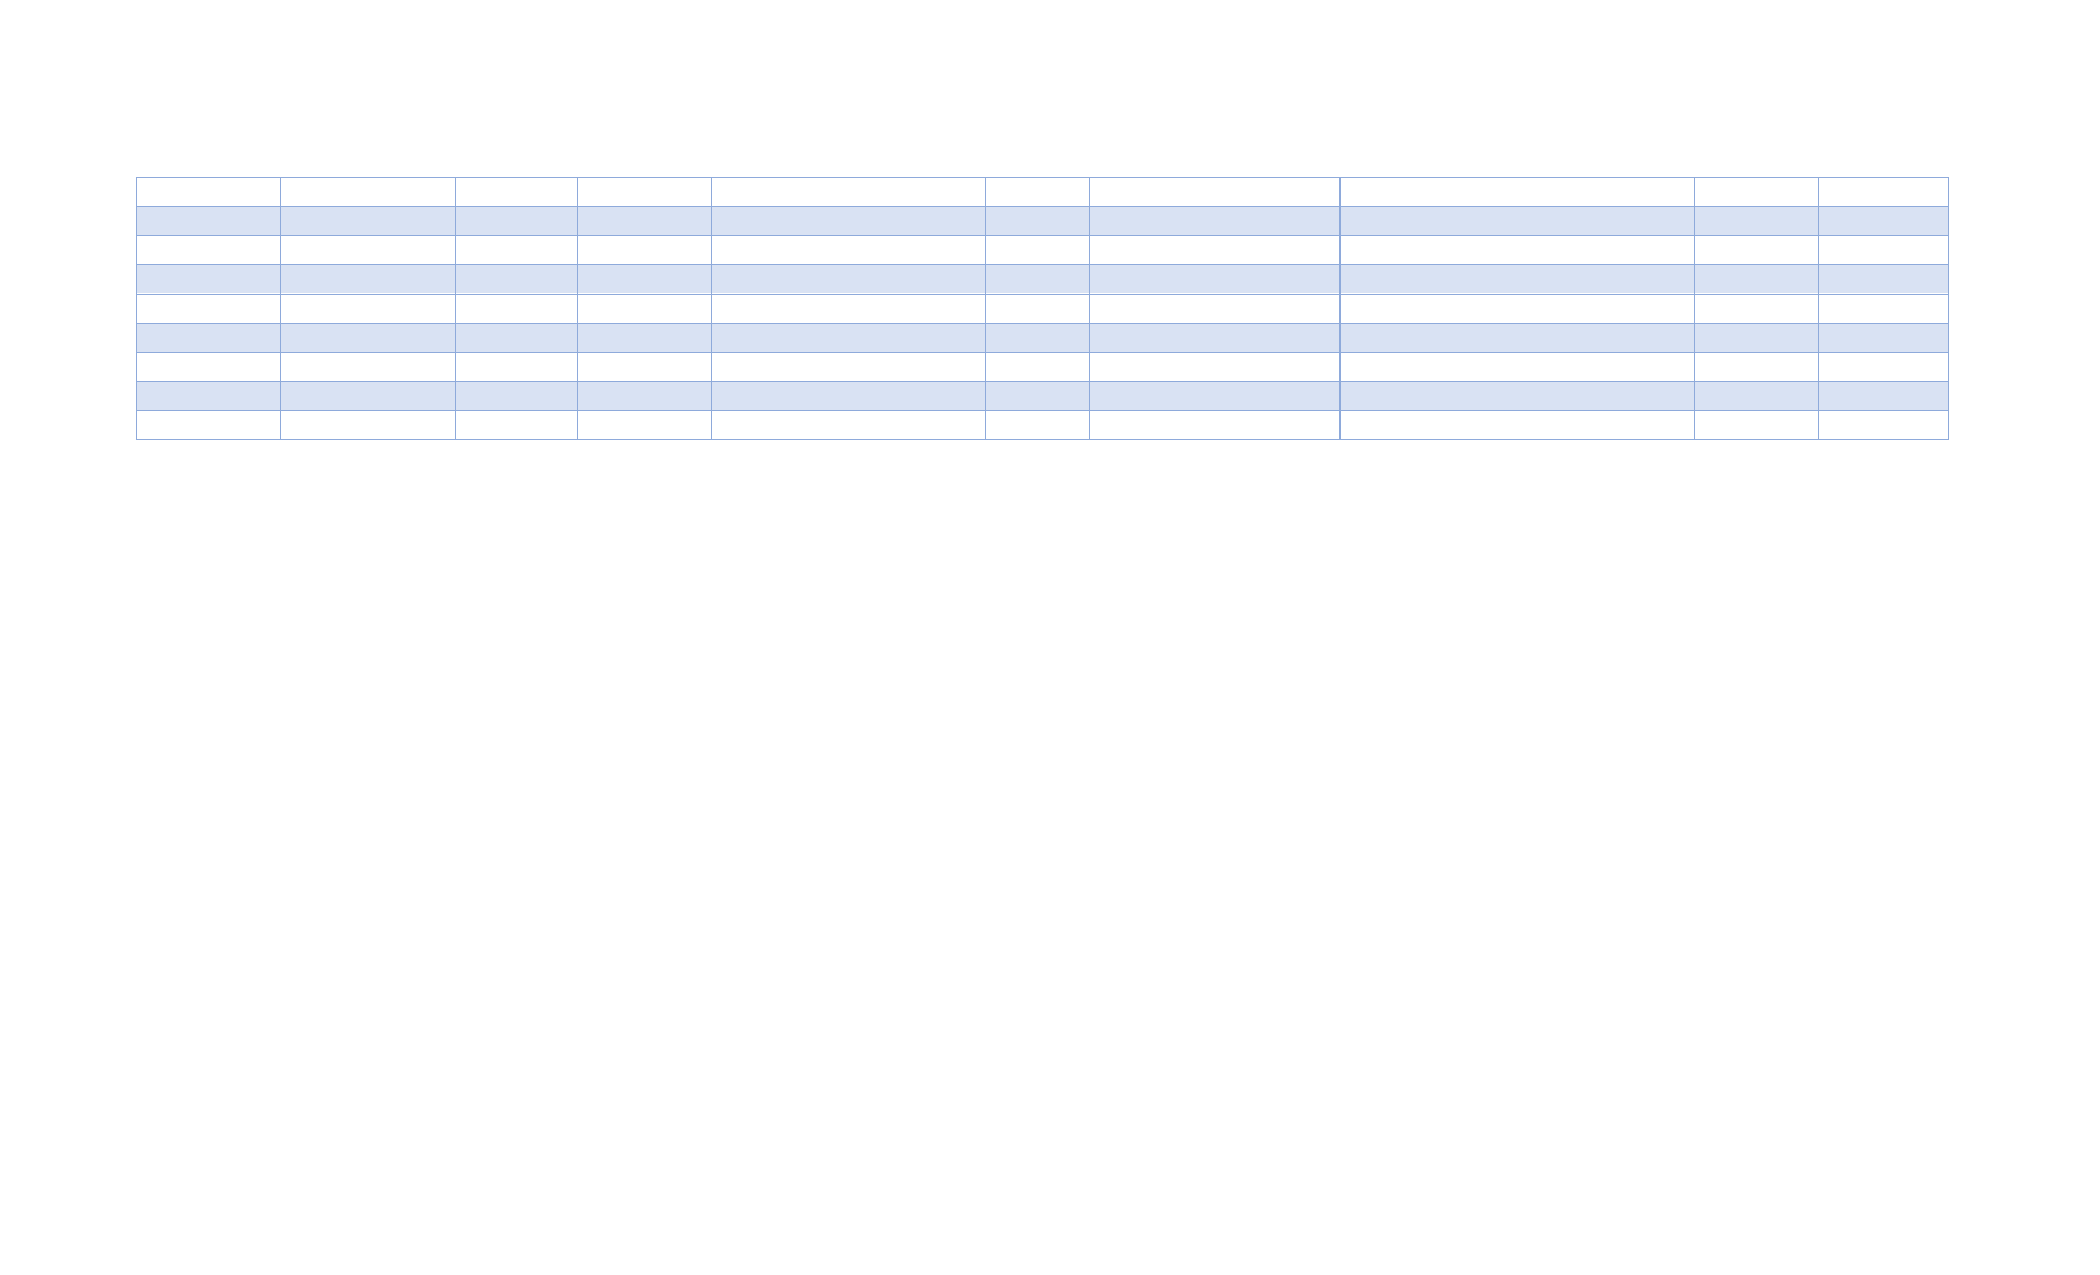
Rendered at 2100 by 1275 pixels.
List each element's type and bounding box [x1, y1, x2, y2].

table_cell [137, 236, 280, 264]
table_cell [986, 207, 1089, 235]
table_cell [137, 295, 280, 322]
table_cell [1695, 295, 1818, 322]
table_cell [137, 324, 280, 352]
table_cell [1090, 411, 1339, 439]
table_cell [1819, 207, 1948, 235]
table_cell [712, 207, 985, 235]
table_cell [578, 295, 711, 322]
table_cell [578, 207, 711, 235]
table_cell [1695, 382, 1818, 410]
table_cell [1090, 178, 1339, 206]
table_cell [456, 236, 577, 264]
table_cell [712, 353, 985, 381]
table_cell [137, 411, 280, 439]
table_cell [281, 324, 455, 352]
table_cell [1819, 295, 1948, 322]
table_cell [986, 295, 1089, 322]
table_cell [456, 178, 577, 206]
table_cell [456, 353, 577, 381]
table_cell [456, 411, 577, 439]
table_cell [281, 353, 455, 381]
table_cell [1090, 382, 1339, 410]
table_cell [1341, 353, 1694, 381]
table_cell [456, 207, 577, 235]
table_cell [1341, 411, 1694, 439]
table_cell [1090, 295, 1339, 322]
table_cell [1819, 178, 1948, 206]
table_cell [712, 324, 985, 352]
table_cell [578, 353, 711, 381]
table_cell [1341, 295, 1694, 322]
table_cell [1090, 324, 1339, 352]
table_cell [578, 178, 711, 206]
table_cell [578, 324, 711, 352]
table_cell [1341, 178, 1694, 206]
table_cell [1819, 382, 1948, 410]
table_cell [1695, 236, 1818, 264]
table_cell [1819, 353, 1948, 381]
table_cell [1819, 265, 1948, 293]
table_cell [712, 295, 985, 322]
table_cell [578, 236, 711, 264]
table_cell [712, 382, 985, 410]
table_cell [1695, 207, 1818, 235]
table_cell [1341, 207, 1694, 235]
table_cell [578, 411, 711, 439]
table_cell [137, 178, 280, 206]
table_cell [281, 178, 455, 206]
table_cell [578, 382, 711, 410]
table_cell [1090, 207, 1339, 235]
table_cell [137, 207, 280, 235]
table_cell [281, 265, 455, 293]
table_cell [281, 207, 455, 235]
table_cell [712, 411, 985, 439]
table_cell [986, 411, 1089, 439]
table_cell [986, 265, 1089, 293]
table_cell [1695, 411, 1818, 439]
table_cell [456, 382, 577, 410]
table_cell [986, 382, 1089, 410]
table_cell [1090, 353, 1339, 381]
table_cell [986, 353, 1089, 381]
table_cell [1341, 382, 1694, 410]
table_cell [986, 178, 1089, 206]
table_cell [281, 295, 455, 322]
table_cell [1695, 178, 1818, 206]
table_cell [1090, 236, 1339, 264]
table_cell [456, 265, 577, 293]
table_cell [281, 382, 455, 410]
table_cell [1695, 265, 1818, 293]
table_cell [137, 382, 280, 410]
table_cell [712, 236, 985, 264]
table_cell [281, 411, 455, 439]
table_cell [137, 353, 280, 381]
table_cell [1695, 353, 1818, 381]
table_cell [137, 265, 280, 293]
table_cell [578, 265, 711, 293]
table_cell [986, 324, 1089, 352]
table_cell [1090, 265, 1339, 293]
table_cell [1819, 324, 1948, 352]
table_cell [1341, 324, 1694, 352]
table_cell [712, 265, 985, 293]
table_cell [456, 324, 577, 352]
table_cell [1341, 265, 1694, 293]
table_cell [1695, 324, 1818, 352]
table_cell [1341, 236, 1694, 264]
table_cell [1819, 236, 1948, 264]
table_cell [712, 178, 985, 206]
table_cell [281, 236, 455, 264]
table_cell [986, 236, 1089, 264]
table_cell [1819, 411, 1948, 439]
table_cell [456, 295, 577, 322]
